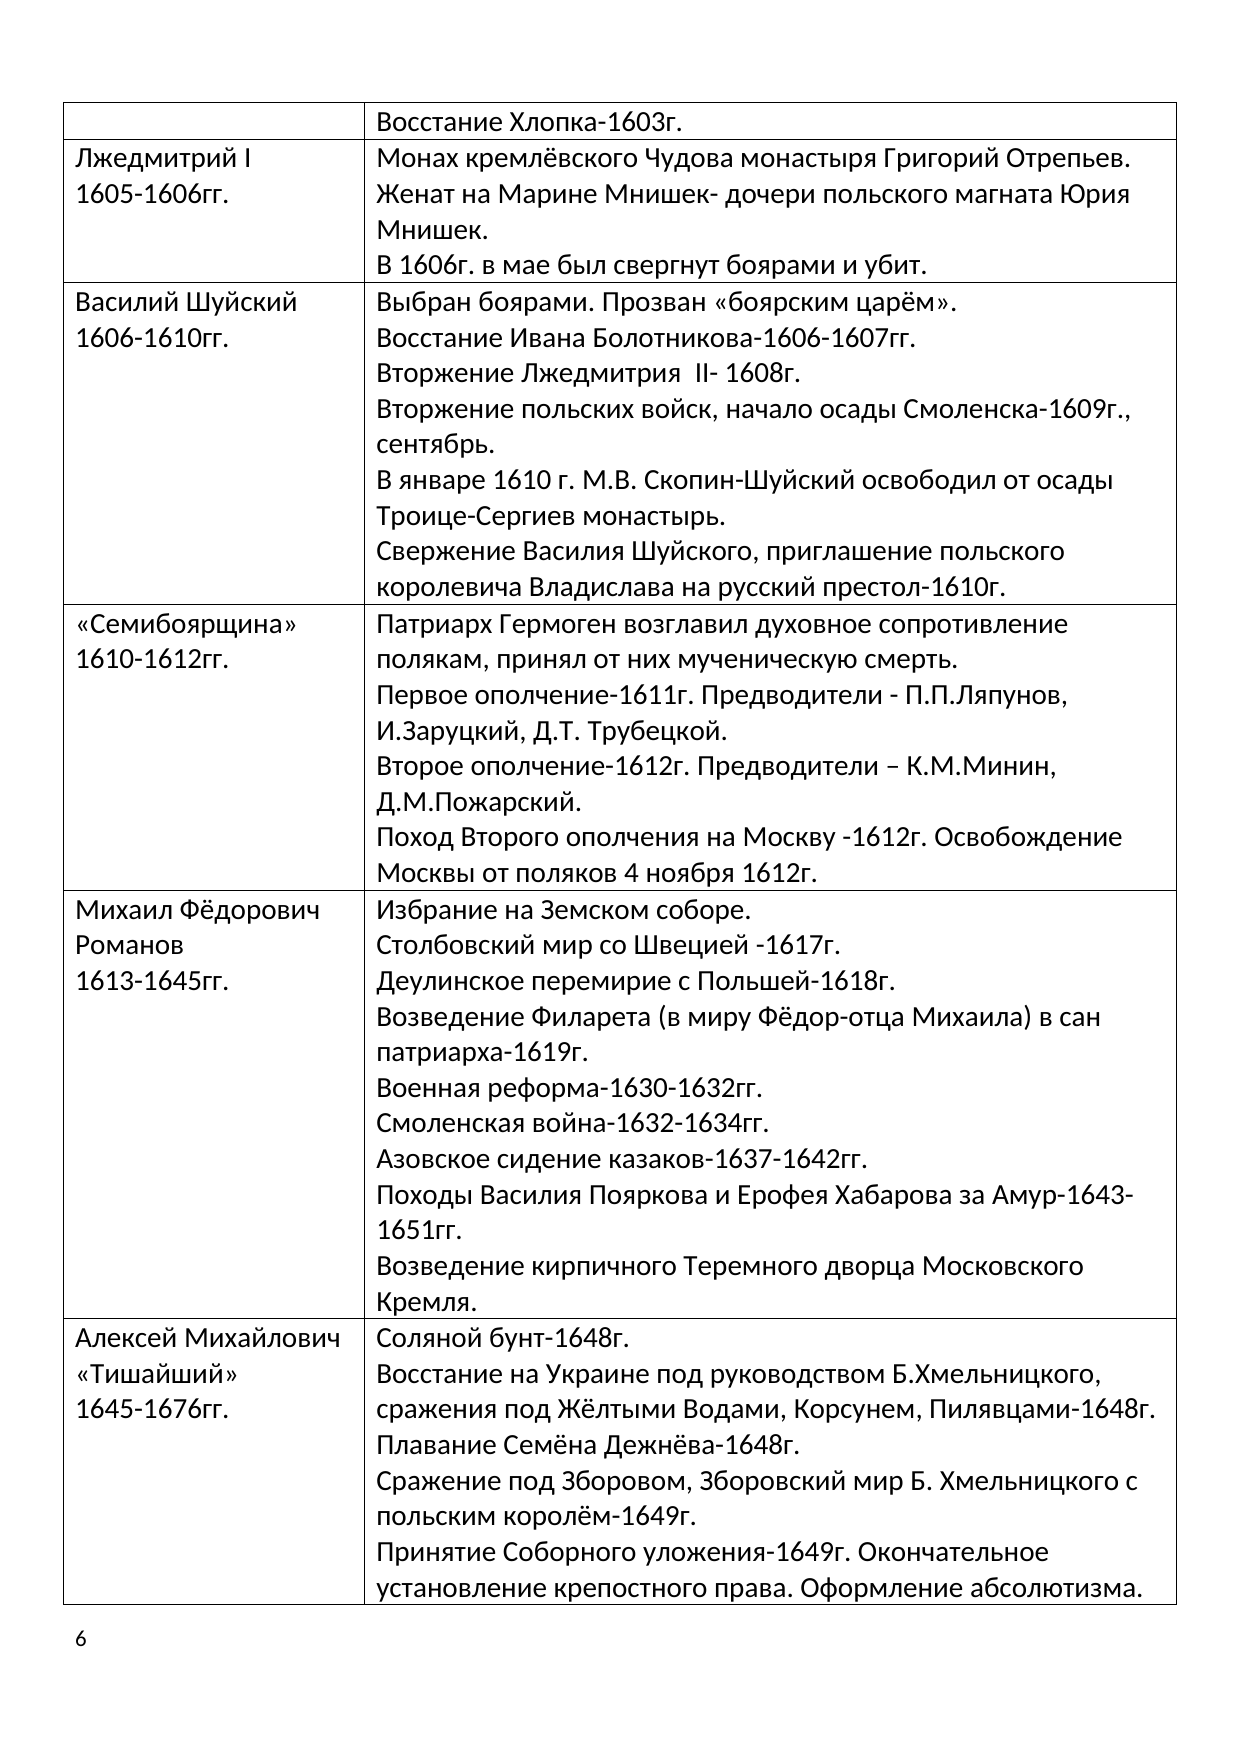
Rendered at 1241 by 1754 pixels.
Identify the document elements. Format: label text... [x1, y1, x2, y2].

table_cell Василий Шуйский 1606-1610гг. [64, 283, 364, 604]
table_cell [365, 103, 1176, 138]
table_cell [64, 103, 364, 138]
table_cell Лжедмитрий I 1605-1606гг. [64, 140, 364, 282]
table_cell Михаил Фёдорович Романов 1613-1645гг. [64, 891, 364, 1318]
table_cell «Семибоярщина» 1610-1612гг. [64, 605, 364, 890]
table_cell Выбран боярами. Прозван «боярским царём». Восстание Ивана Болотникова-1606-1607гг. Вторжение Лжедмитрия II- 1608г. Вторжение польских войск, начало осады Смоленска-1609г., сентябрь. В январе 1610 г. М.В. Скопин-Шуйский освободил от осады Троице-Сергиев монастырь. Свержение Василия Шуйского, приглашение польского королевича Владислава на русский престол-1610г. [365, 283, 1176, 604]
table_cell Патриарх Гермоген возглавил духовное сопротивление полякам, принял от них мученическую смерть. Первое ополчение-1611г. Предводители - П.П.Ляпунов, И.Заруцкий, Д.Т. Трубецкой. Второе ополчение-1612г. Предводители – К.М.Минин, Д.М.Пожарский. Поход Второго ополчения на Москву -1612г. Освобождение Москвы от поляков 4 ноября 1612г. [365, 605, 1176, 890]
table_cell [365, 1319, 1176, 1604]
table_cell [64, 1319, 364, 1604]
table_cell Монах кремлёвского Чудова монастыря Григорий Отрепьев. Женат на Марине Мнишек- дочери польского магната Юрия Мнишек. В 1606г. в мае был свергнут боярами и убит. [365, 140, 1176, 282]
table_cell Избрание на Земском соборе. Столбовский мир со Швецией -1617г. Деулинское перемирие с Польшей-1618г. Возведение Филарета (в миру Фёдор-отца Михаила) в сан патриарха-1619г. Военная реформа-1630-1632гг. Смоленская война-1632-1634гг. Азовское сидение казаков-1637-1642гг. Походы Василия Пояркова и Ерофея Хабарова за Амур-1643-1651гг. Возведение кирпичного Теремного дворца Московского Кремля. [365, 891, 1176, 1318]
